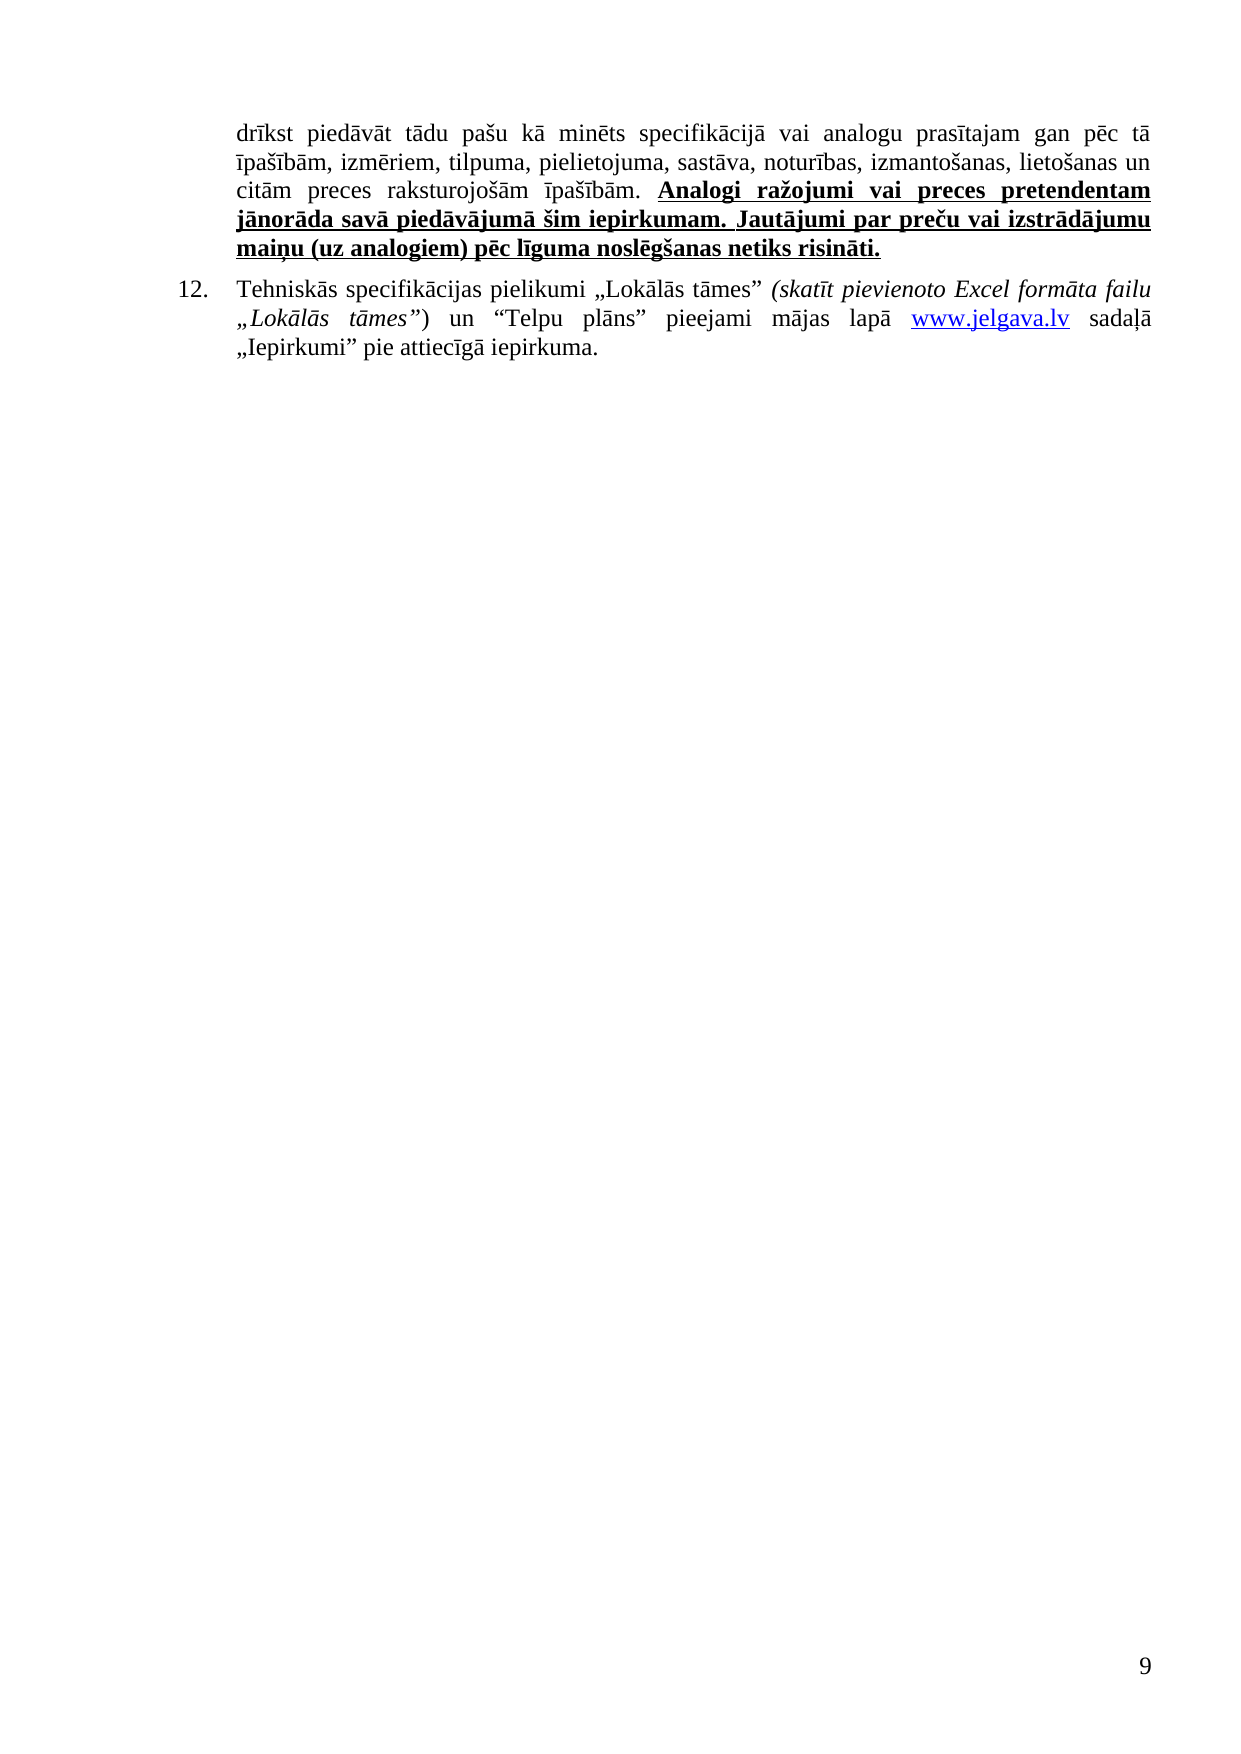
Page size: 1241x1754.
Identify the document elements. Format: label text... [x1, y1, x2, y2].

list Tehniskās specifikācijas pielikumi „Lokālās tāmes” (skatīt pievienoto Excel formāta failu „Lokālās tāmes”) un “Telpu plāns” pieejami mājas lapā www.jelgava.lv sadaļā „Iepirkumi” pie attiecīgā iepirkuma. [177, 274, 1152, 361]
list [177, 118, 1152, 262]
